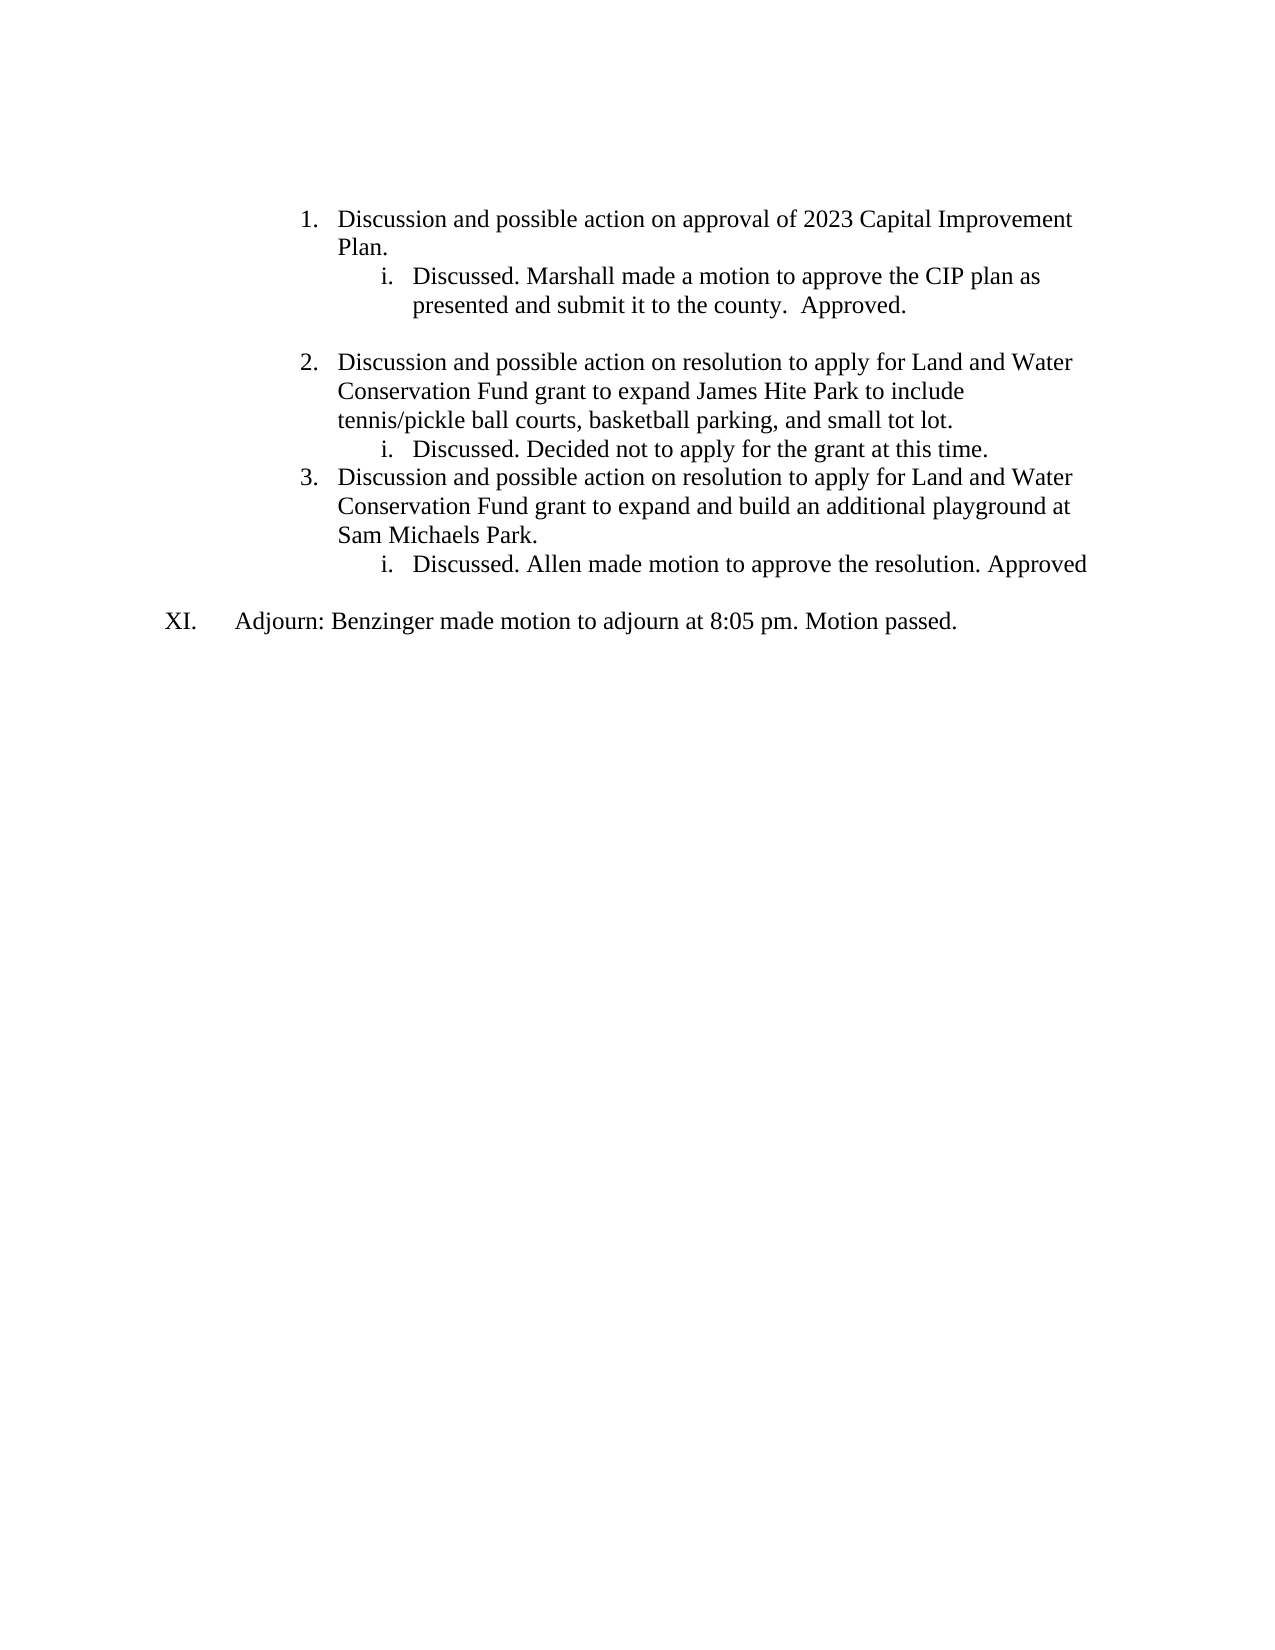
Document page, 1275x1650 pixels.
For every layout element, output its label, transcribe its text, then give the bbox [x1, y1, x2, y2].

list Adjourn: Benzinger made motion to adjourn at 8:05 pm. Motion passed. [197, 606, 1087, 635]
list Discussed. Allen made motion to approve the resolution. Approved [394, 549, 1087, 577]
list Discussion and possible action on resolution to apply for Land and Water Conservation Fund grant to expand and build an additional playground at Sam Michaels Park. [300, 462, 1087, 549]
list Discussion and possible action on approval of 2023 Capital Improvement Plan. [300, 204, 1087, 261]
list Discussion and possible action on resolution to apply for Land and Water Conservation Fund grant to expand James Hite Park to include tennis/pickle ball courts, basketball parking, and small tot lot. [300, 347, 1087, 434]
list Discussed. Marshall made a motion to approve the CIP plan as presented and submit it to the county. Approved. [394, 261, 1087, 319]
list Discussed. Decided not to apply for the grant at this time. [394, 434, 1087, 462]
